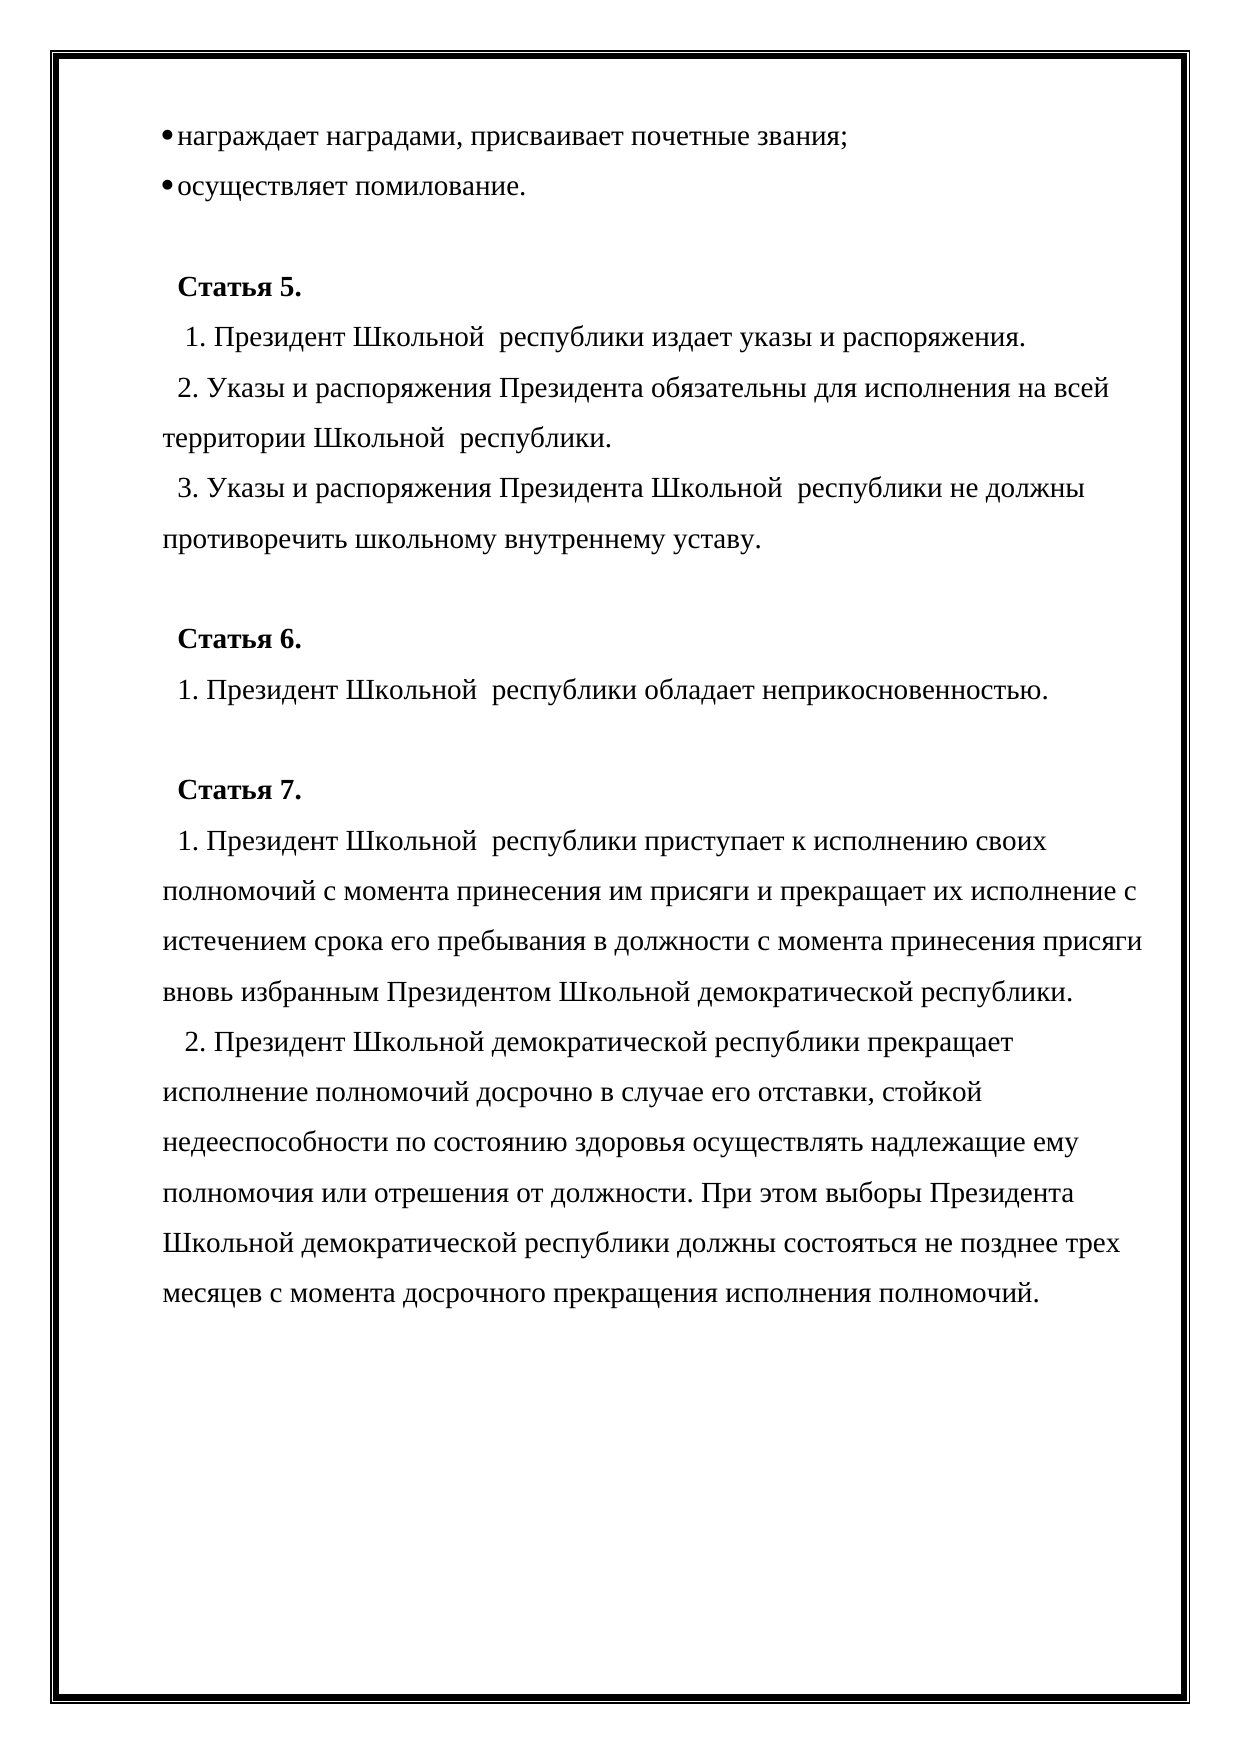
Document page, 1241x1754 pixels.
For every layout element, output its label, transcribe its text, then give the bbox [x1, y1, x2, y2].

text 1. Президент Школьной республики приступает к исполнению своих полномочий с момента принесения им присяги и прекращает их исполнение с истечением срока его пребывания в должности с момента принесения присяги вновь избранным Президентом Школьной демократической республики. [162, 823, 1152, 1007]
text 2. Указы и распоряжения Президента обязательны для исполнения на всей территории Школьной республики. [162, 370, 1152, 454]
text Статья 6. [162, 621, 1152, 655]
text 3. Указы и распоряжения Президента Школьной республики не должны противоречить школьному внутреннему уставу. [162, 471, 1152, 554]
text Статья 7. [162, 772, 1152, 806]
text Статья 5. [162, 269, 1152, 303]
list награждает наградами, присваивает почетные звания; [162, 118, 1152, 152]
list осуществляет помилование. [162, 168, 1152, 202]
text 1. Президент Школьной республики обладает неприкосновенностью. [162, 672, 1152, 705]
text 2. Президент Школьной демократической республики прекращает исполнение полномочий досрочно в случае его отставки, стойкой недееспособности по состоянию здоровья осуществлять надлежащие ему полномочия или отрешения от должности. При этом выборы Президента Школьной демократической республики должны состояться не позднее трех месяцев с момента досрочного прекращения исполнения полномочий. [162, 1024, 1152, 1309]
text 1. Президент Школьной республики издает указы и распоряжения. [162, 319, 1152, 353]
